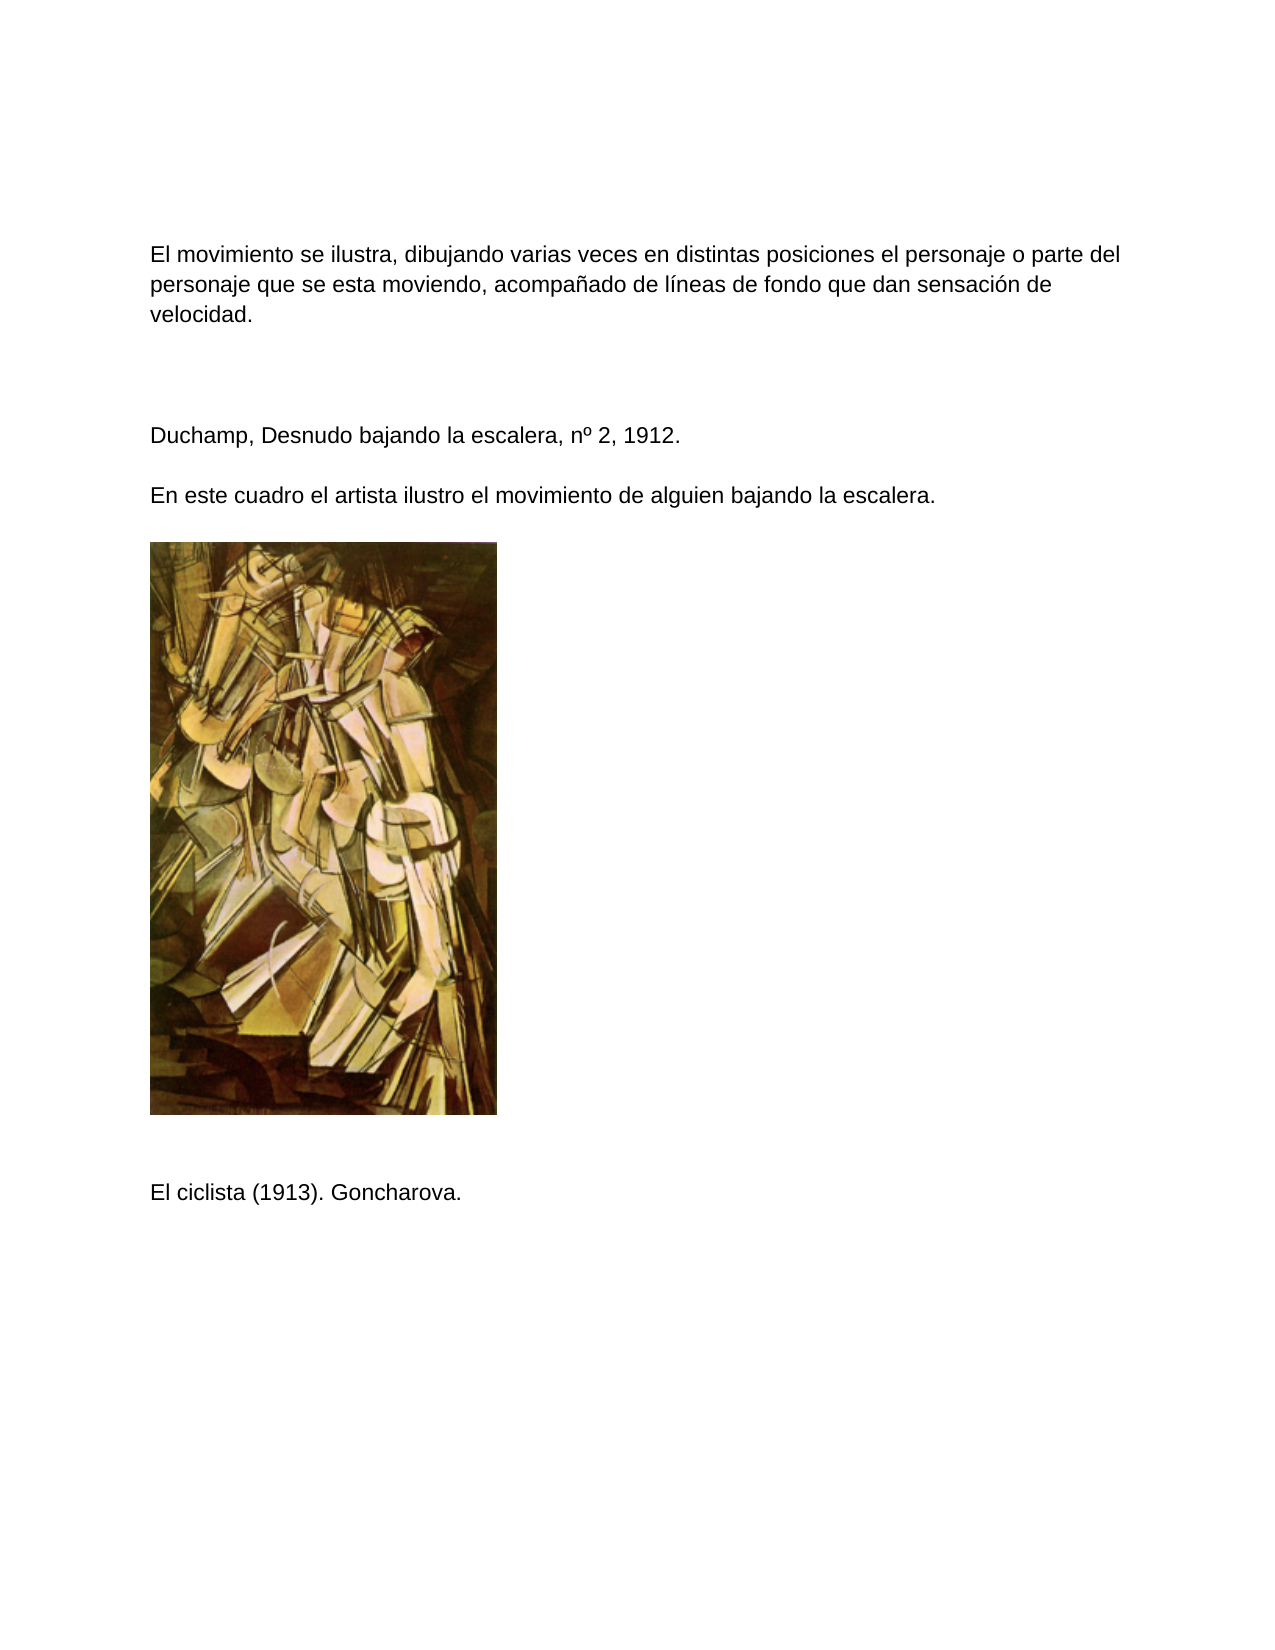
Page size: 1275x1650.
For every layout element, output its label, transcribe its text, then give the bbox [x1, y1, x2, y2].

text En este cuadro el artista ilustro el movimiento de alguien bajando la escalera. [150, 482, 1125, 509]
picture [150, 542, 497, 1115]
text El ciclista (1913). Goncharova. [150, 1179, 1125, 1205]
text El movimiento se ilustra, dibujando varias veces en distintas posiciones el personaje o parte del personaje que se esta moviendo, acompañado de líneas de fondo que dan sensación de velocidad. [150, 241, 1125, 327]
text Duchamp, Desnudo bajando la escalera, nº 2, 1912. [150, 422, 1125, 448]
